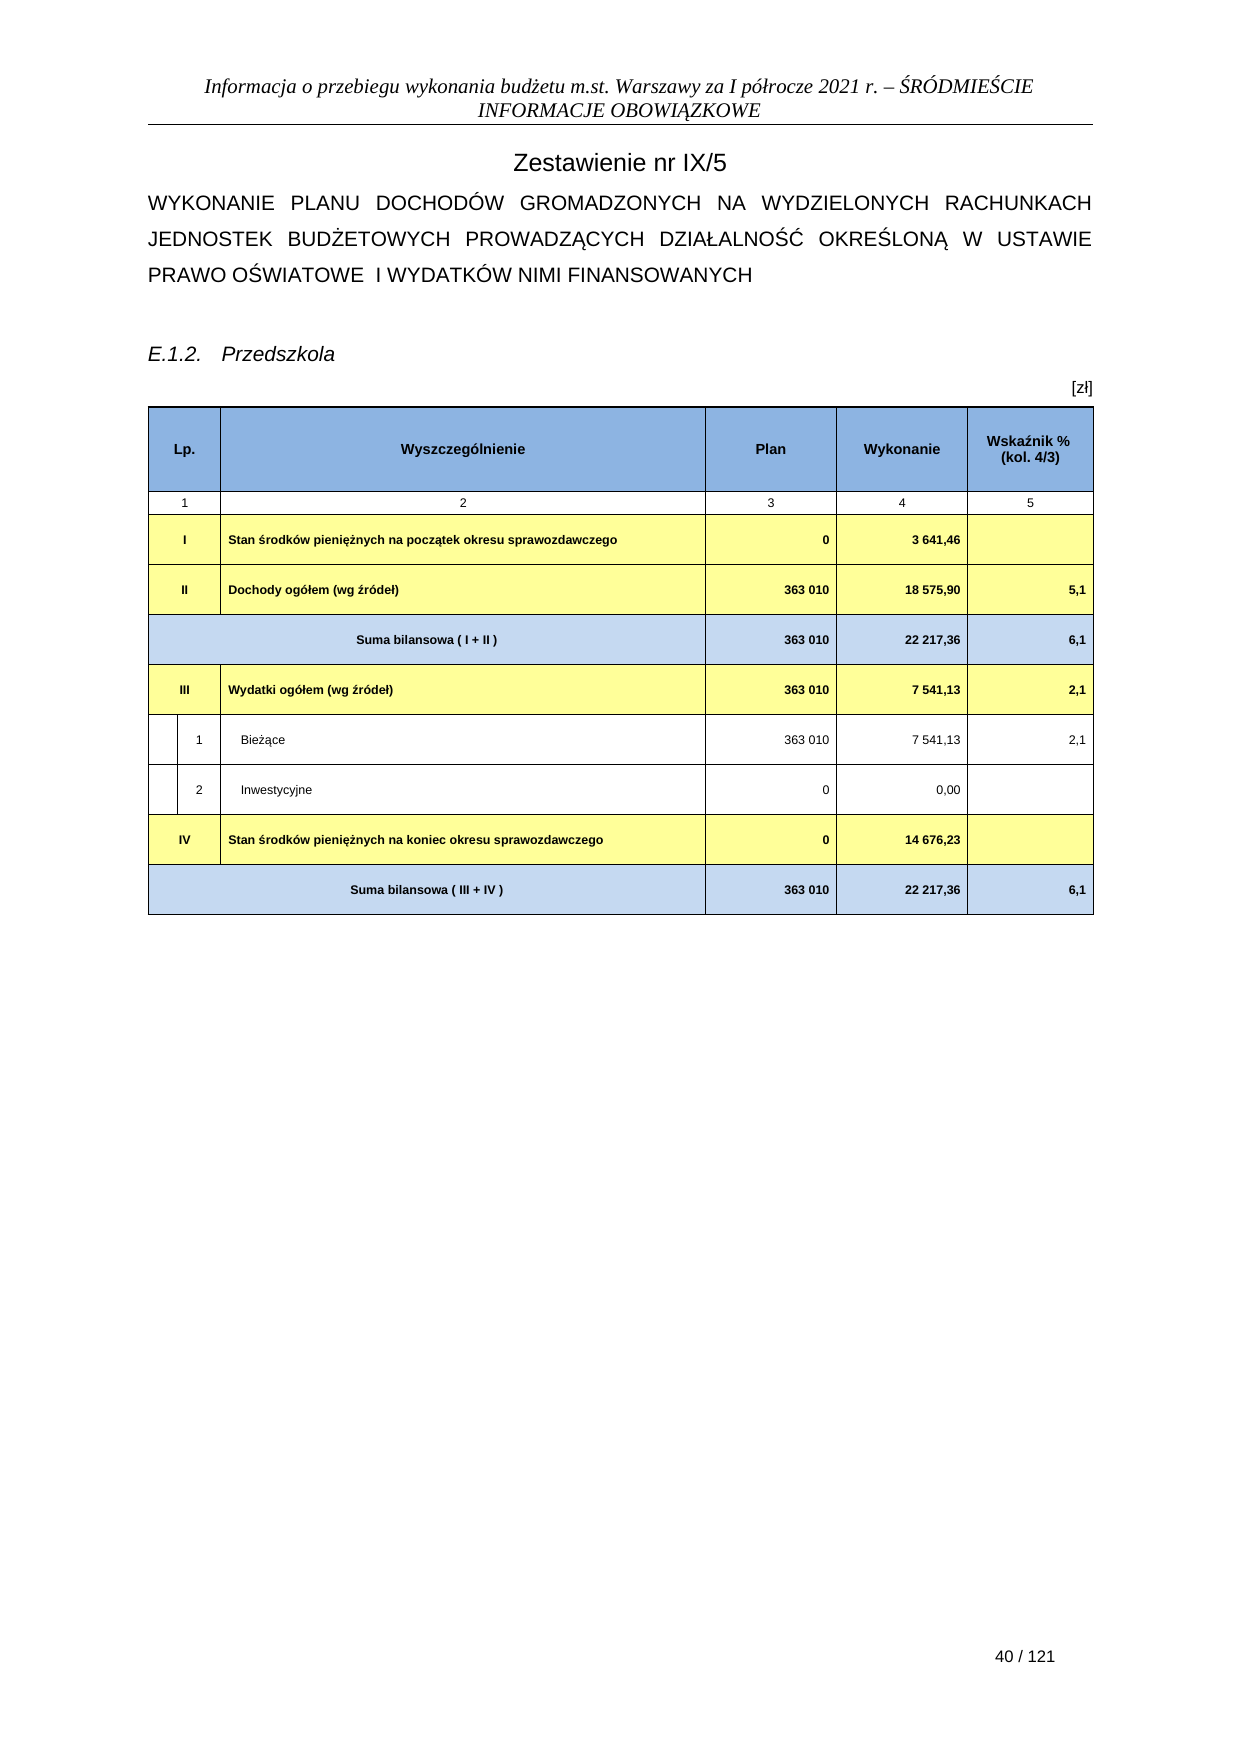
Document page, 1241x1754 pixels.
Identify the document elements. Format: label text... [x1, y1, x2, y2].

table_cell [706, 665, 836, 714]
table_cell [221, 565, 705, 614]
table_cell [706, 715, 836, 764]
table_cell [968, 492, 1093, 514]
text Zestawienie nr IX/5 [148, 148, 1093, 176]
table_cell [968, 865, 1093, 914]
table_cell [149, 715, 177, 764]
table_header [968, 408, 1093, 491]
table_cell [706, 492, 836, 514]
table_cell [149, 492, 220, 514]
text [zł] [148, 378, 1093, 397]
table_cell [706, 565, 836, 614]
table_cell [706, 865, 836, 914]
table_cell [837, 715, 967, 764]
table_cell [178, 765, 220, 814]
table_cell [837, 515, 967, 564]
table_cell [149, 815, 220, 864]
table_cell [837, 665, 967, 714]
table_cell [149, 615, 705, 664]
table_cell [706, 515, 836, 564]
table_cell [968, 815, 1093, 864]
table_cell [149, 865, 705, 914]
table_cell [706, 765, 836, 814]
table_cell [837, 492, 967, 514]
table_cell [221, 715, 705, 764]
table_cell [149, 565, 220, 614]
subtitle E.1.2. Przedszkola [148, 342, 1093, 366]
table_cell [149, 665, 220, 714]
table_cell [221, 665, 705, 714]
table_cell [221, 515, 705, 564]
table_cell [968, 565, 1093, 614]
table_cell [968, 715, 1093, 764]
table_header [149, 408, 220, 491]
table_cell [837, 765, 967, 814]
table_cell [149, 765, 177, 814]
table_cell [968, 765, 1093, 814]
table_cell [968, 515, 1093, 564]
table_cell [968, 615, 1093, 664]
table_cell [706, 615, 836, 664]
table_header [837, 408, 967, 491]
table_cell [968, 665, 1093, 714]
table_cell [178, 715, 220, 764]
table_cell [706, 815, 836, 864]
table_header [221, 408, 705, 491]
text WYKONANIE PLANU DOCHODÓW GROMADZONYCH NA WYDZIELONYCH RACHUNKACH JEDNOSTEK BUDŻETOWYCH PROWADZĄCYCH DZIAŁALNOŚĆ OKREŚLONĄ W USTAWIE PRAWO OŚWIATOWE I WYDATKÓW NIMI FINANSOWANYCH [148, 191, 1093, 287]
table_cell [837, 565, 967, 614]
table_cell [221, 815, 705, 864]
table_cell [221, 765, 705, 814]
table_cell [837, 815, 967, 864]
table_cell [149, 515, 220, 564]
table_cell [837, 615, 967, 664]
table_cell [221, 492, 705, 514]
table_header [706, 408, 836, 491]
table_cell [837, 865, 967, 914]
